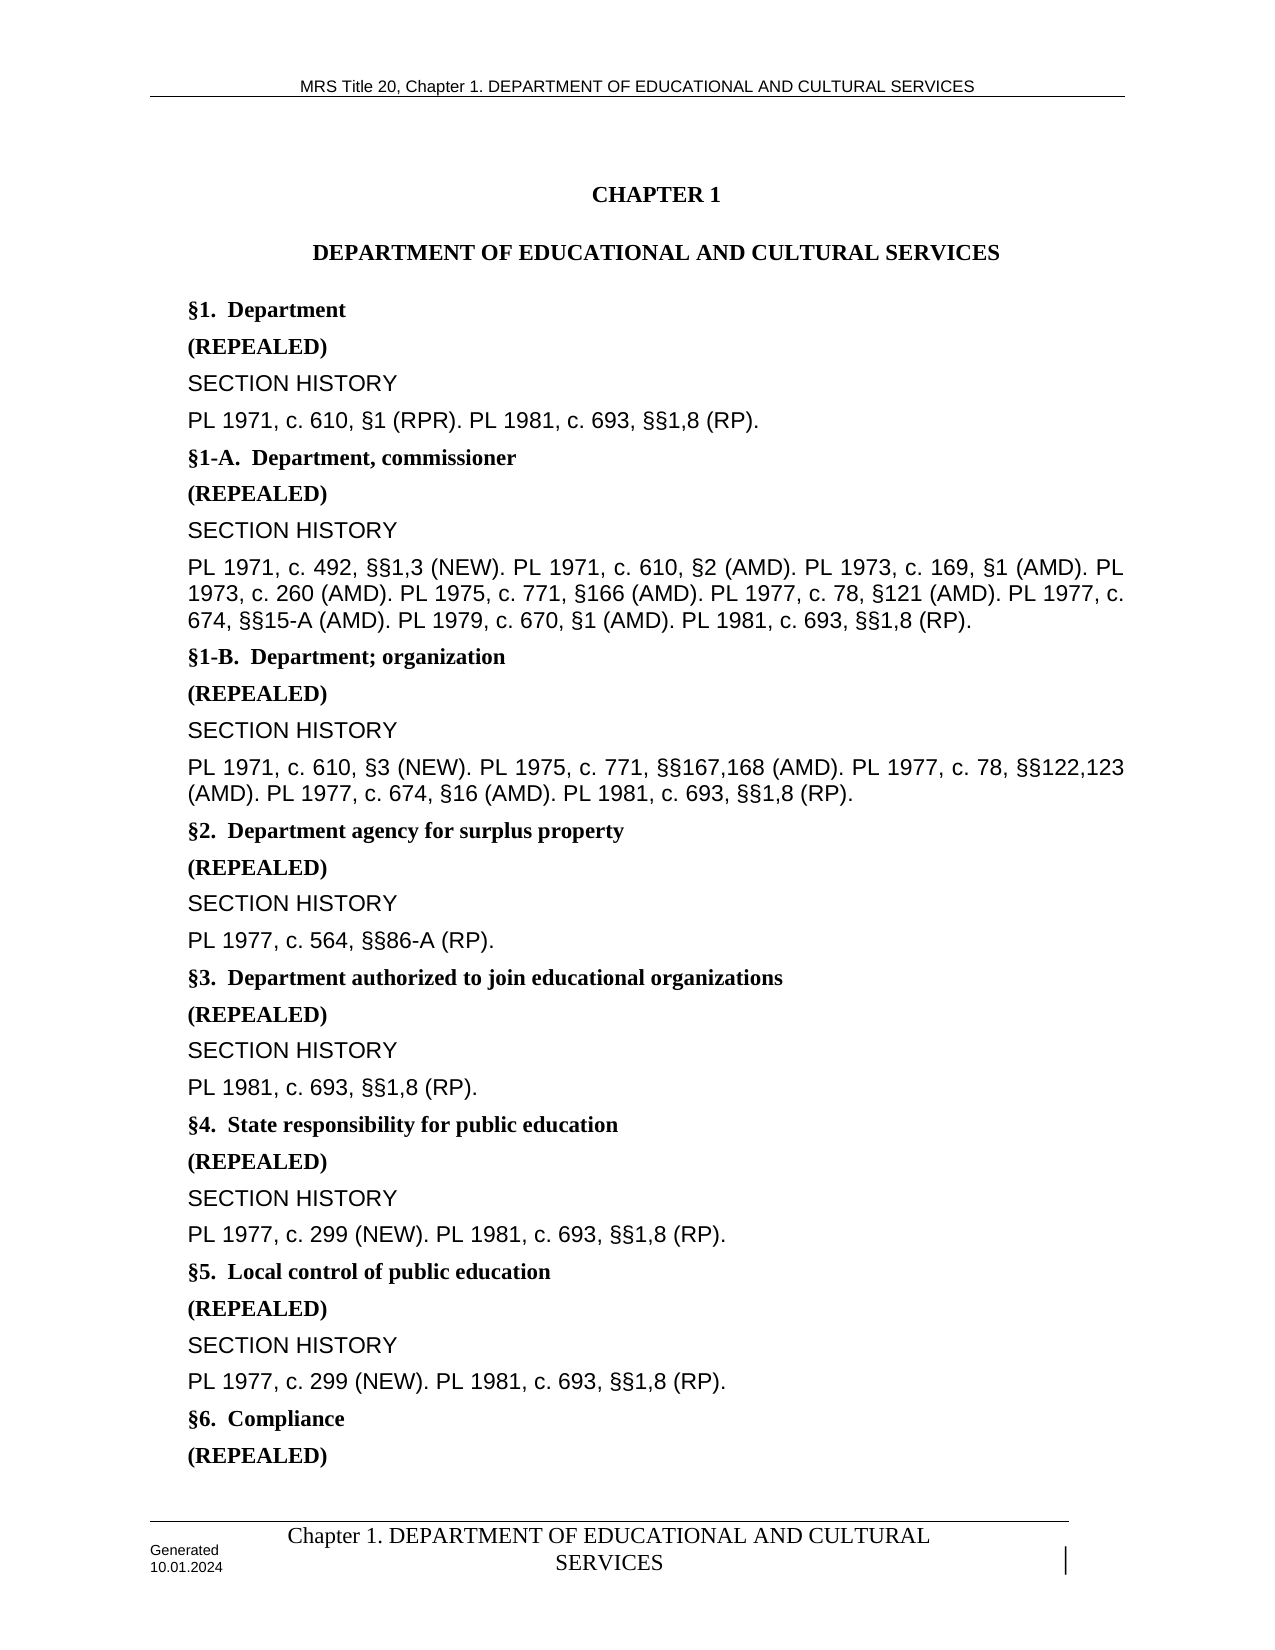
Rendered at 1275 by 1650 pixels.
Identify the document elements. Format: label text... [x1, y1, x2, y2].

text PL 1971, c. 492, §§1,3 (NEW). PL 1971, c. 610, §2 (AMD). PL 1973, c. 169, §1 (AMD). PL 1973, c. 260 (AMD). PL 1975, c. 771, §166 (AMD). PL 1977, c. 78, §121 (AMD). PL 1977, c. 674, §§15-A (AMD). PL 1979, c. 670, §1 (AMD). PL 1981, c. 693, §§1,8 (RP). [187, 554, 1125, 633]
text PL 1971, c. 610, §1 (RPR). PL 1981, c. 693, §§1,8 (RP). [187, 407, 1125, 433]
text SECTION HISTORY [187, 1332, 1125, 1358]
text PL 1981, c. 693, §§1,8 (RP). [187, 1074, 1125, 1101]
text §1-A. Department, commissioner [187, 443, 1125, 470]
text §5. Local control of public education [187, 1258, 1125, 1284]
text SECTION HISTORY [187, 370, 1125, 396]
text SECTION HISTORY [187, 1184, 1125, 1211]
text PL 1977, c. 299 (NEW). PL 1981, c. 693, §§1,8 (RP). [187, 1368, 1125, 1395]
text §1-B. Department; organization [187, 643, 1125, 670]
text (REPEALED) [187, 853, 1125, 880]
text (REPEALED) [187, 1442, 1125, 1468]
text SECTION HISTORY [187, 890, 1125, 917]
text PL 1971, c. 610, §3 (NEW). PL 1975, c. 771, §§167,168 (AMD). PL 1977, c. 78, §§122,123 (AMD). PL 1977, c. 674, §16 (AMD). PL 1981, c. 693, §§1,8 (RP). [187, 754, 1125, 806]
text SECTION HISTORY [187, 1037, 1125, 1064]
text SECTION HISTORY [187, 517, 1125, 543]
text (REPEALED) [187, 1295, 1125, 1321]
text (REPEALED) [187, 1001, 1125, 1027]
text (REPEALED) [187, 1148, 1125, 1174]
text CHAPTER 1 [187, 181, 1125, 208]
text §2. Department agency for surplus property [187, 817, 1125, 843]
text SECTION HISTORY [187, 717, 1125, 743]
text (REPEALED) [187, 480, 1125, 507]
text §4. State responsibility for public education [187, 1111, 1125, 1137]
text §3. Department authorized to join educational organizations [187, 964, 1125, 990]
text (REPEALED) [187, 680, 1125, 706]
text PL 1977, c. 564, §§86-A (RP). [187, 927, 1125, 953]
text DEPARTMENT OF EDUCATIONAL AND CULTURAL SERVICES [187, 239, 1125, 265]
text §6. Compliance [187, 1405, 1125, 1431]
text §1. Department [187, 296, 1125, 323]
text (REPEALED) [187, 333, 1125, 359]
text PL 1977, c. 299 (NEW). PL 1981, c. 693, §§1,8 (RP). [187, 1221, 1125, 1248]
